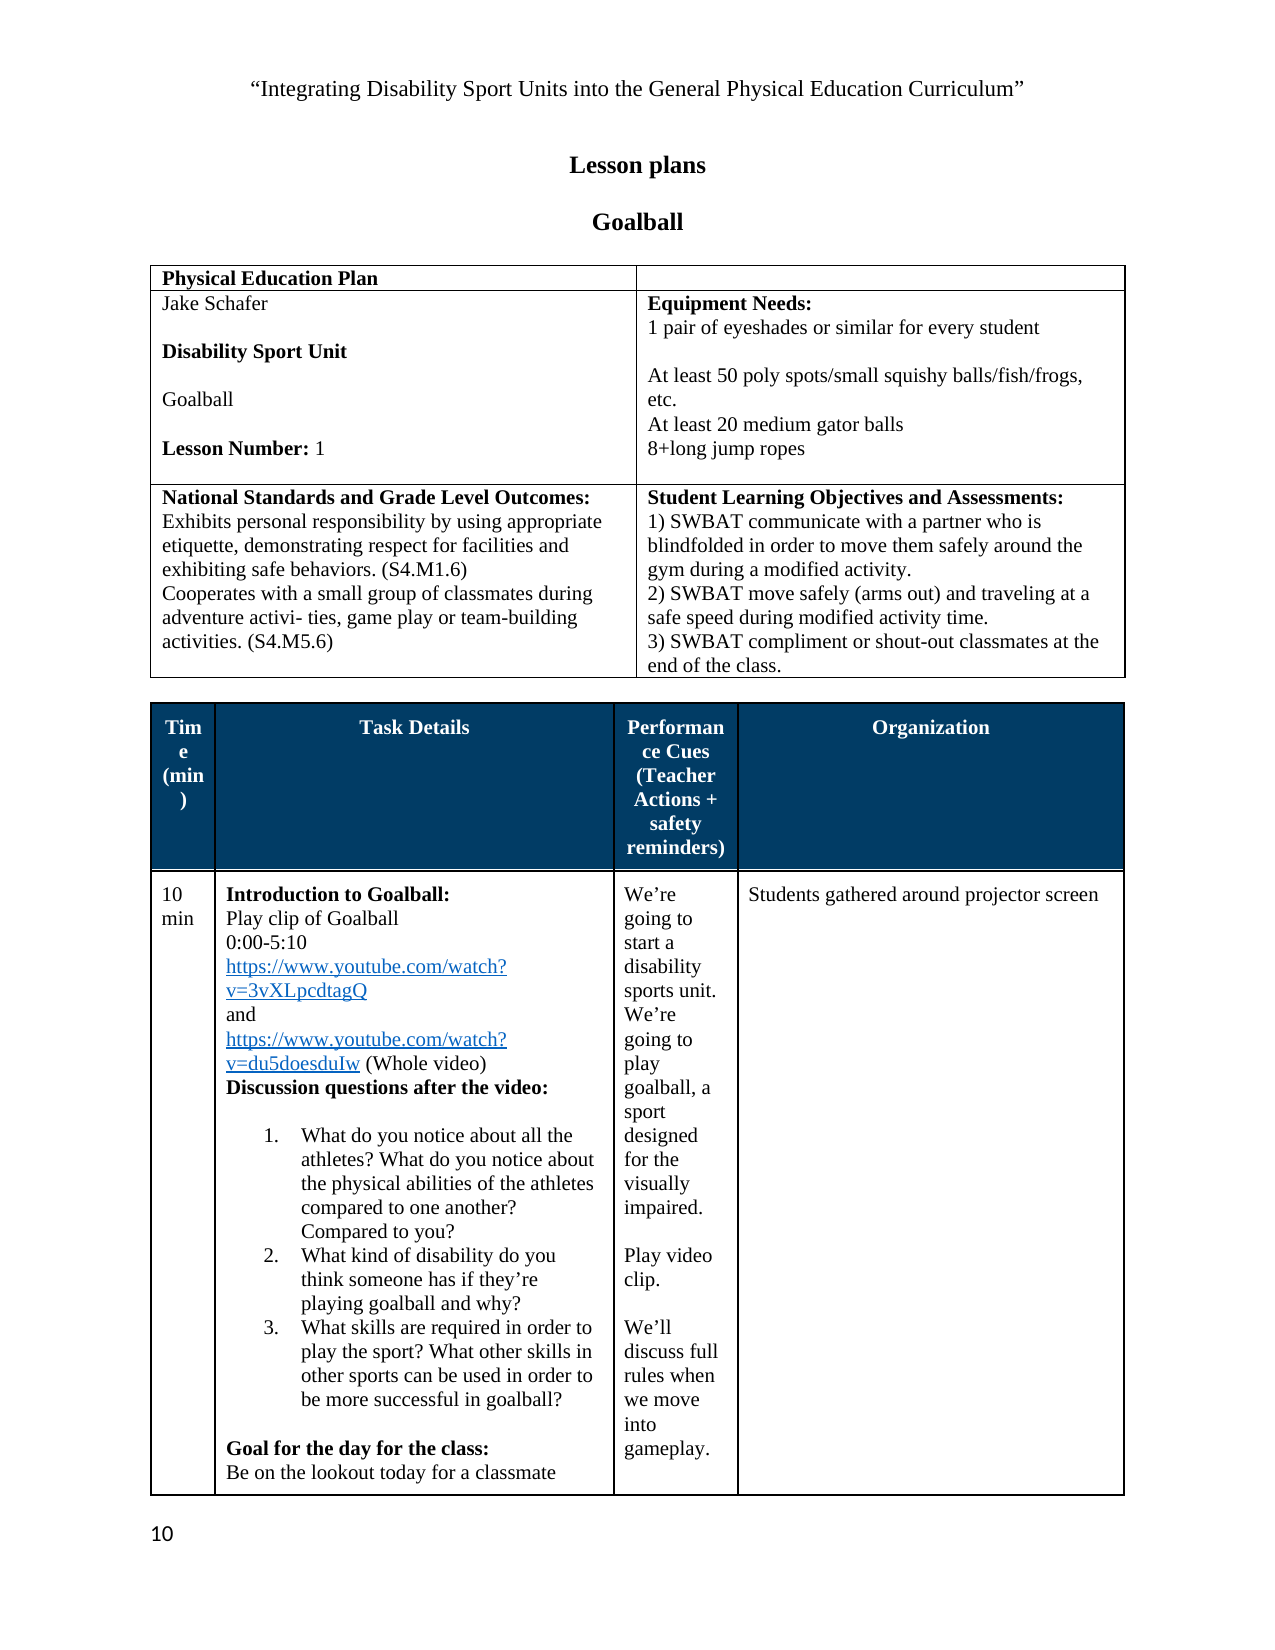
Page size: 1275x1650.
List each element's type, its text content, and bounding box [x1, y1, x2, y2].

table_header Task Details [216, 704, 613, 869]
table_cell 10 min [152, 872, 214, 1494]
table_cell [615, 872, 737, 1494]
table_cell Student Learning Objectives and Assessments: 1) SWBAT communicate with a partner who is blindfolded in order to move them safely around the gym during a modified activity. 2) SWBAT move safely (arms out) and traveling at a safe speed during modified activity time. 3) SWBAT compliment or shout-out classmates at the end of the class. [637, 485, 1124, 677]
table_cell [739, 872, 1123, 1494]
table_header [637, 266, 1124, 290]
table_header Performance Cues (Teacher Actions + safety reminders) [615, 704, 737, 869]
table_header Physical Education Plan [151, 266, 636, 290]
text Lesson plans [150, 150, 1125, 179]
table_header Time (min) [152, 704, 214, 869]
table_cell Jake Schafer Disability Sport Unit Goalball Lesson Number: 1 [151, 291, 636, 484]
text Goalball [150, 207, 1125, 236]
table_cell Equipment Needs: 1 pair of eyeshades or similar for every student At least 50 poly spots/small squishy balls/fish/frogs, etc. At least 20 medium gator balls 8+long jump ropes [637, 291, 1124, 484]
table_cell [216, 872, 613, 1494]
table_cell National Standards and Grade Level Outcomes: Exhibits personal responsibility by using appropriate etiquette, demonstrating respect for facilities and exhibiting safe behaviors. (S4.M1.6) Cooperates with a small group of classmates during adventure activi- ties, game play or team-building activities. (S4.M5.6) [151, 485, 636, 677]
table_header Organization [739, 704, 1123, 869]
